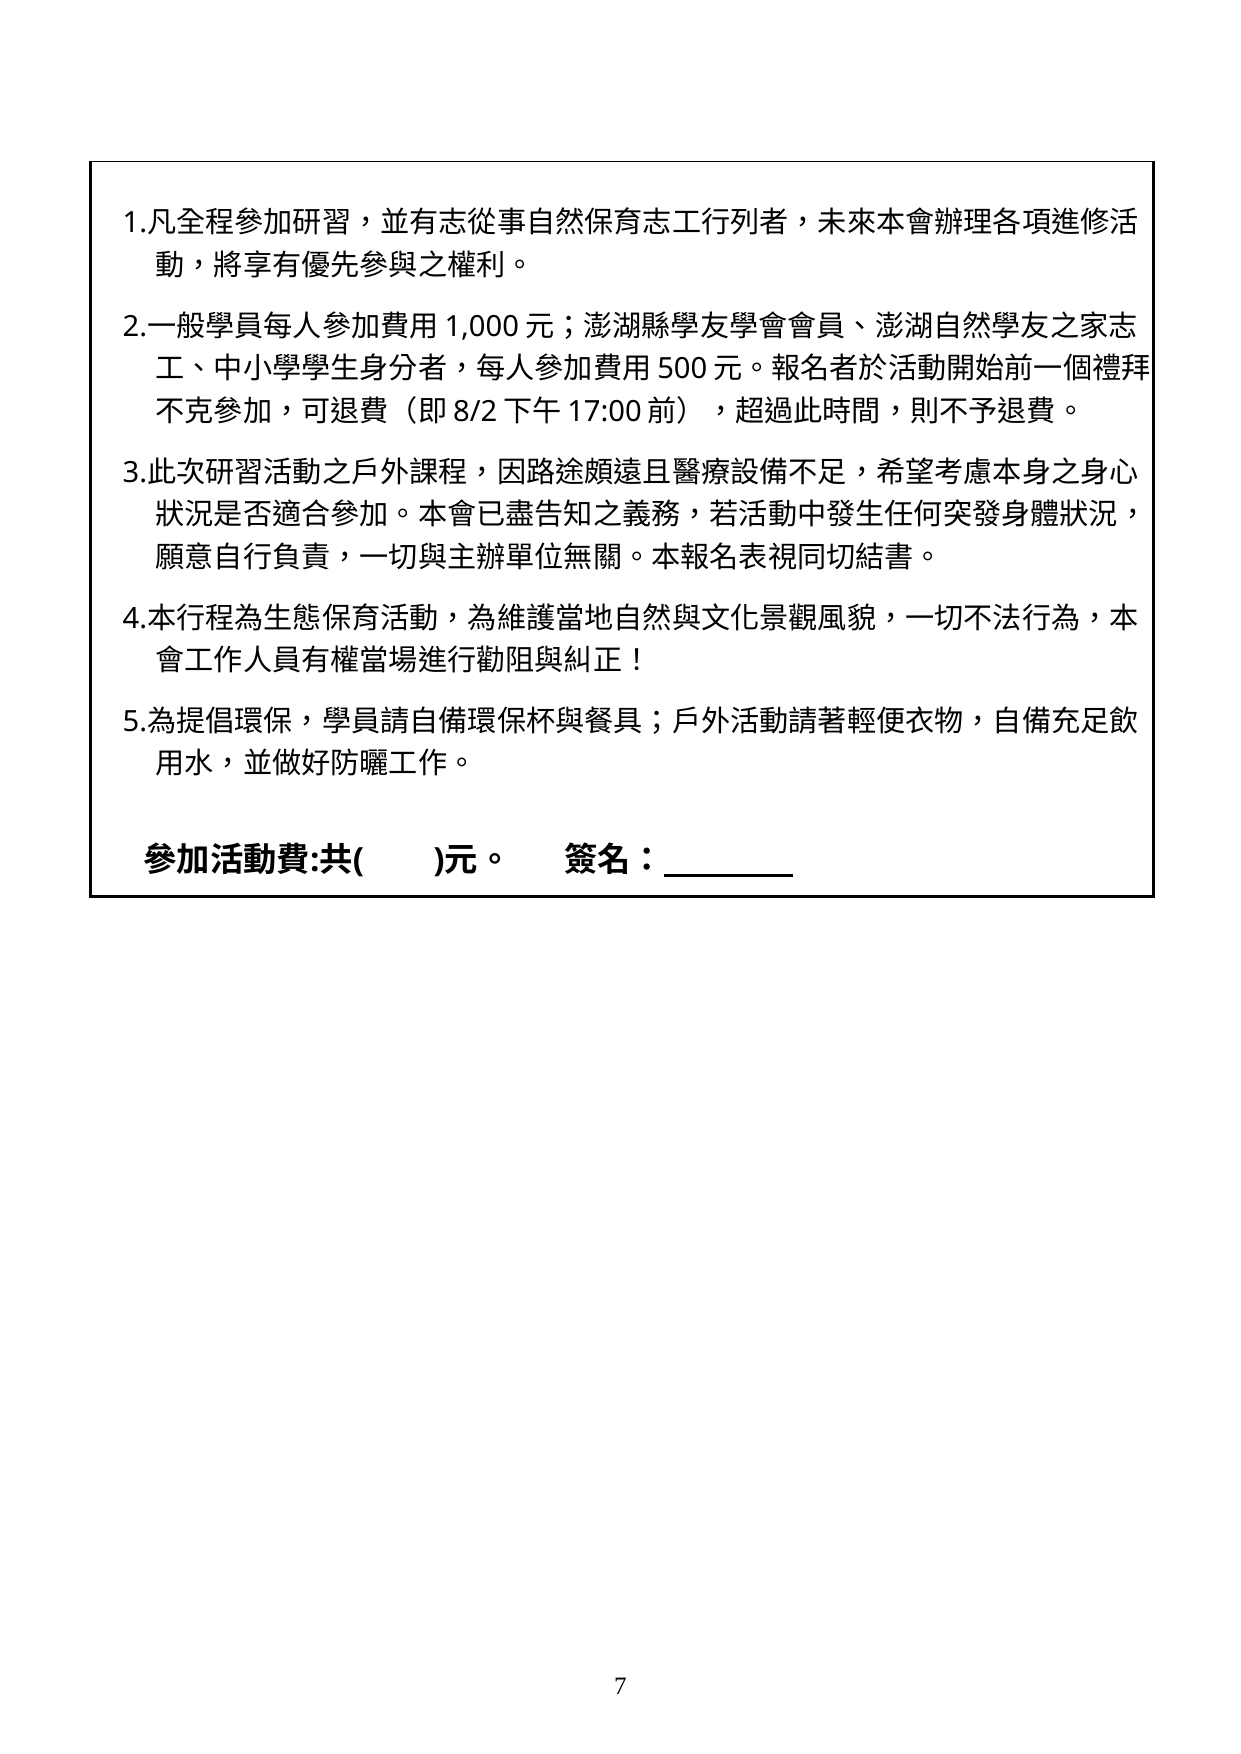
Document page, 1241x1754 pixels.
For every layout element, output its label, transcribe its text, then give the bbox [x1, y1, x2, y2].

table_cell 1.凡全程參加研習，並有志從事自然保育志工行列者，未來本會辦理各項進修活動，將享有優先參與之權利。 2.一般學員每人參加費用1,000元；澎湖縣學友學會會員、澎湖自然學友之家志工、中小學學生身分者，每人參加費用500元。報名者於活動開始前一個禮拜不克參加，可退費（即8/2下午17:00前），超過此時間，則不予退費。 3.此次研習活動之戶外課程，因路途頗遠且醫療設備不足，希望考慮本身之身心狀況是否適合參加。本會已盡告知之義務，若活動中發生任何突發身體狀況，願意自行負責，一切與主辦單位無關。本報名表視同切結書。 4.本行程為生態保育活動，為維護當地自然與文化景觀風貌，一切不法行為，本會工作人員有權當場進行勸阻與糾正！ 5.為提倡環保，學員請自備環保杯與餐具；戶外活動請著輕便衣物，自備充足飲用水，並做好防曬工作。 參加活動費:共( )元。 簽名： [92, 162, 1152, 895]
